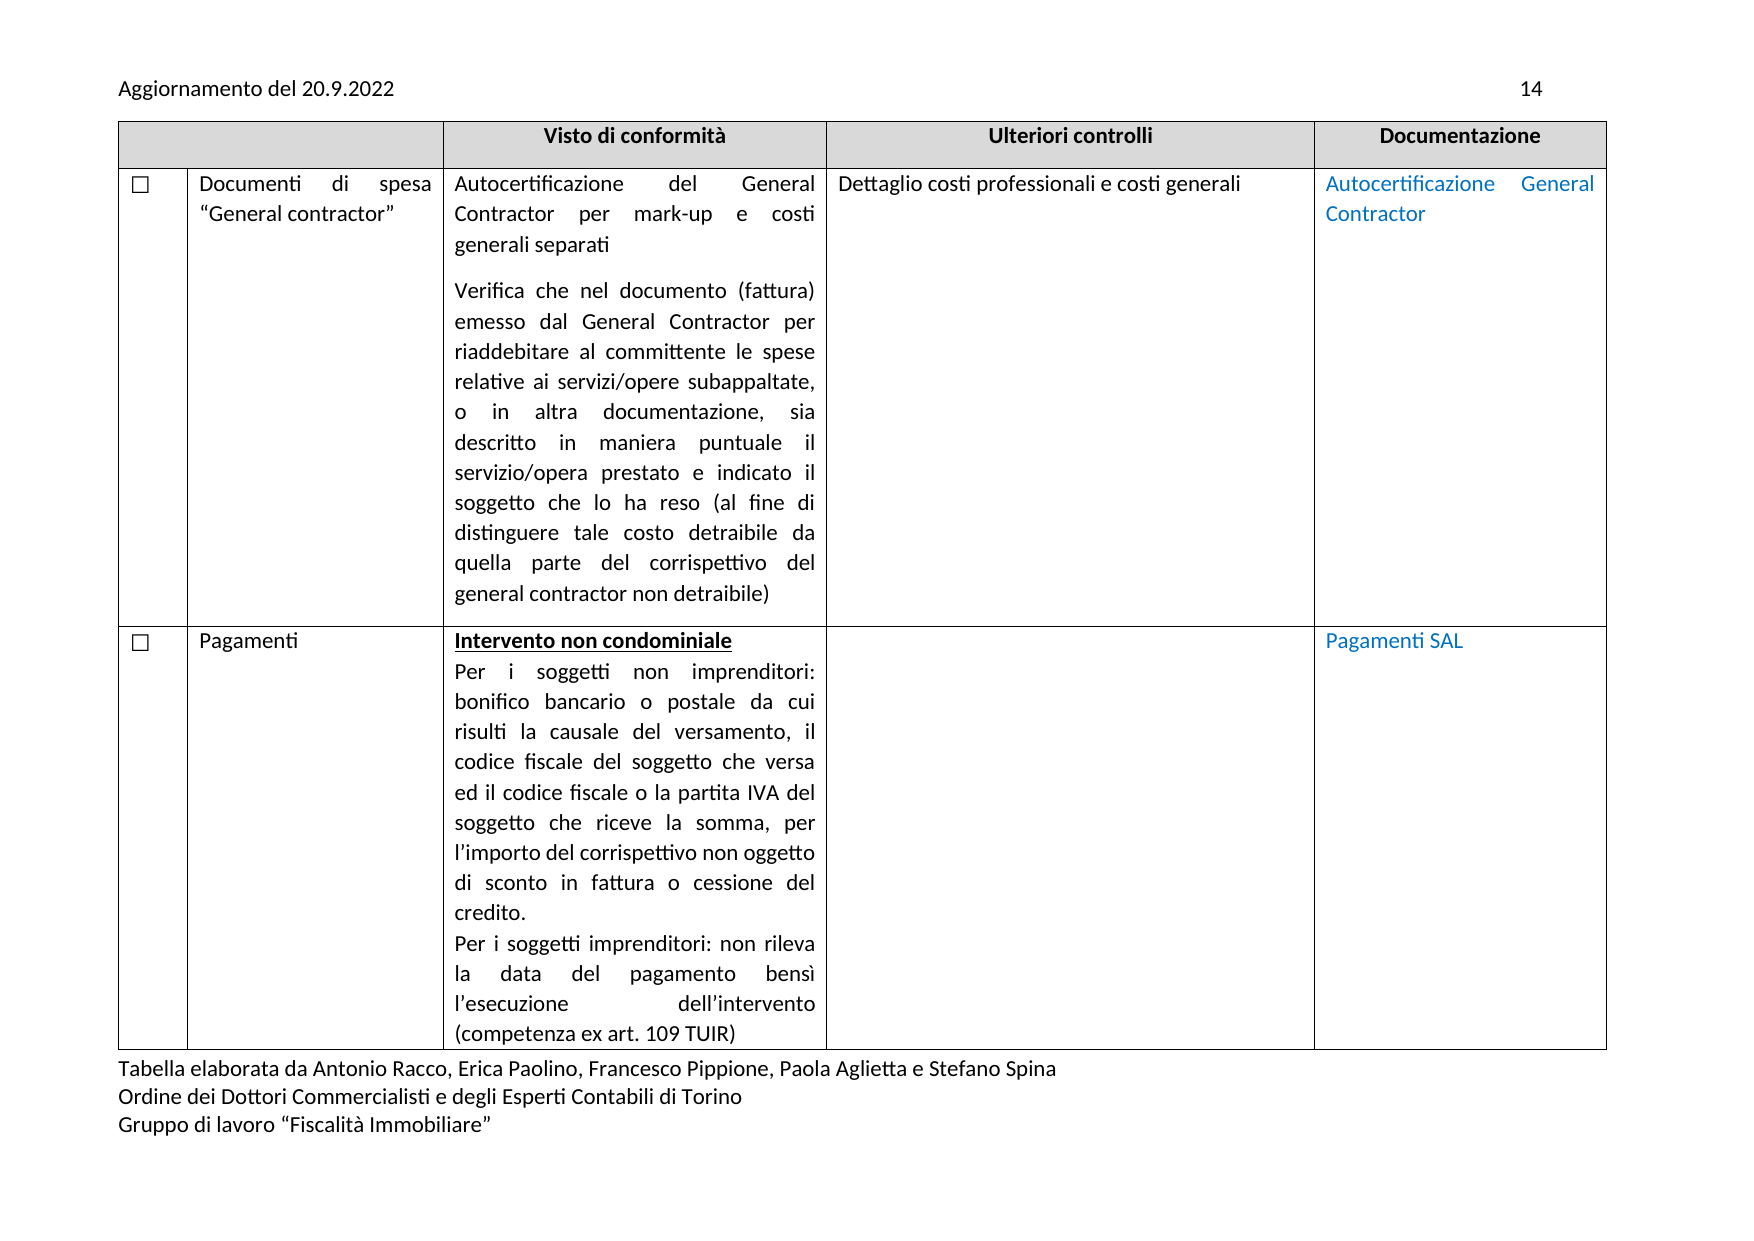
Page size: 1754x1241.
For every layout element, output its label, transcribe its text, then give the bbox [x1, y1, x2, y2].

table_cell Autocertificazione del General Contractor per mark-up e costi generali separati Verifica che nel documento (fattura) emesso dal General Contractor per riaddebitare al committente le spese relative ai servizi/opere subappaltate, o in altra documentazione, sia descritto in maniera puntuale il servizio/opera prestato e indicato il soggetto che lo ha reso (al fine di distinguere tale costo detraibile da quella parte del corrispettivo del general contractor non detraibile) [444, 169, 826, 626]
table_header Ulteriori controlli [827, 122, 1314, 168]
table_cell Dettaglio costi professionali e costi generali [827, 169, 1314, 626]
table_cell Documenti di spesa “General contractor” [188, 169, 443, 626]
table_header Documentazione [1315, 122, 1606, 168]
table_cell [444, 627, 826, 1049]
table_cell Pagamenti [188, 627, 443, 1049]
table_header [119, 122, 443, 168]
table_cell Autocertificazione General Contractor [1315, 169, 1606, 626]
table_header Visto di conformità [444, 122, 826, 168]
table_cell [119, 169, 187, 626]
table_cell [827, 627, 1314, 1049]
table_cell Pagamenti SAL [1315, 627, 1606, 1049]
table_cell [119, 627, 187, 1049]
